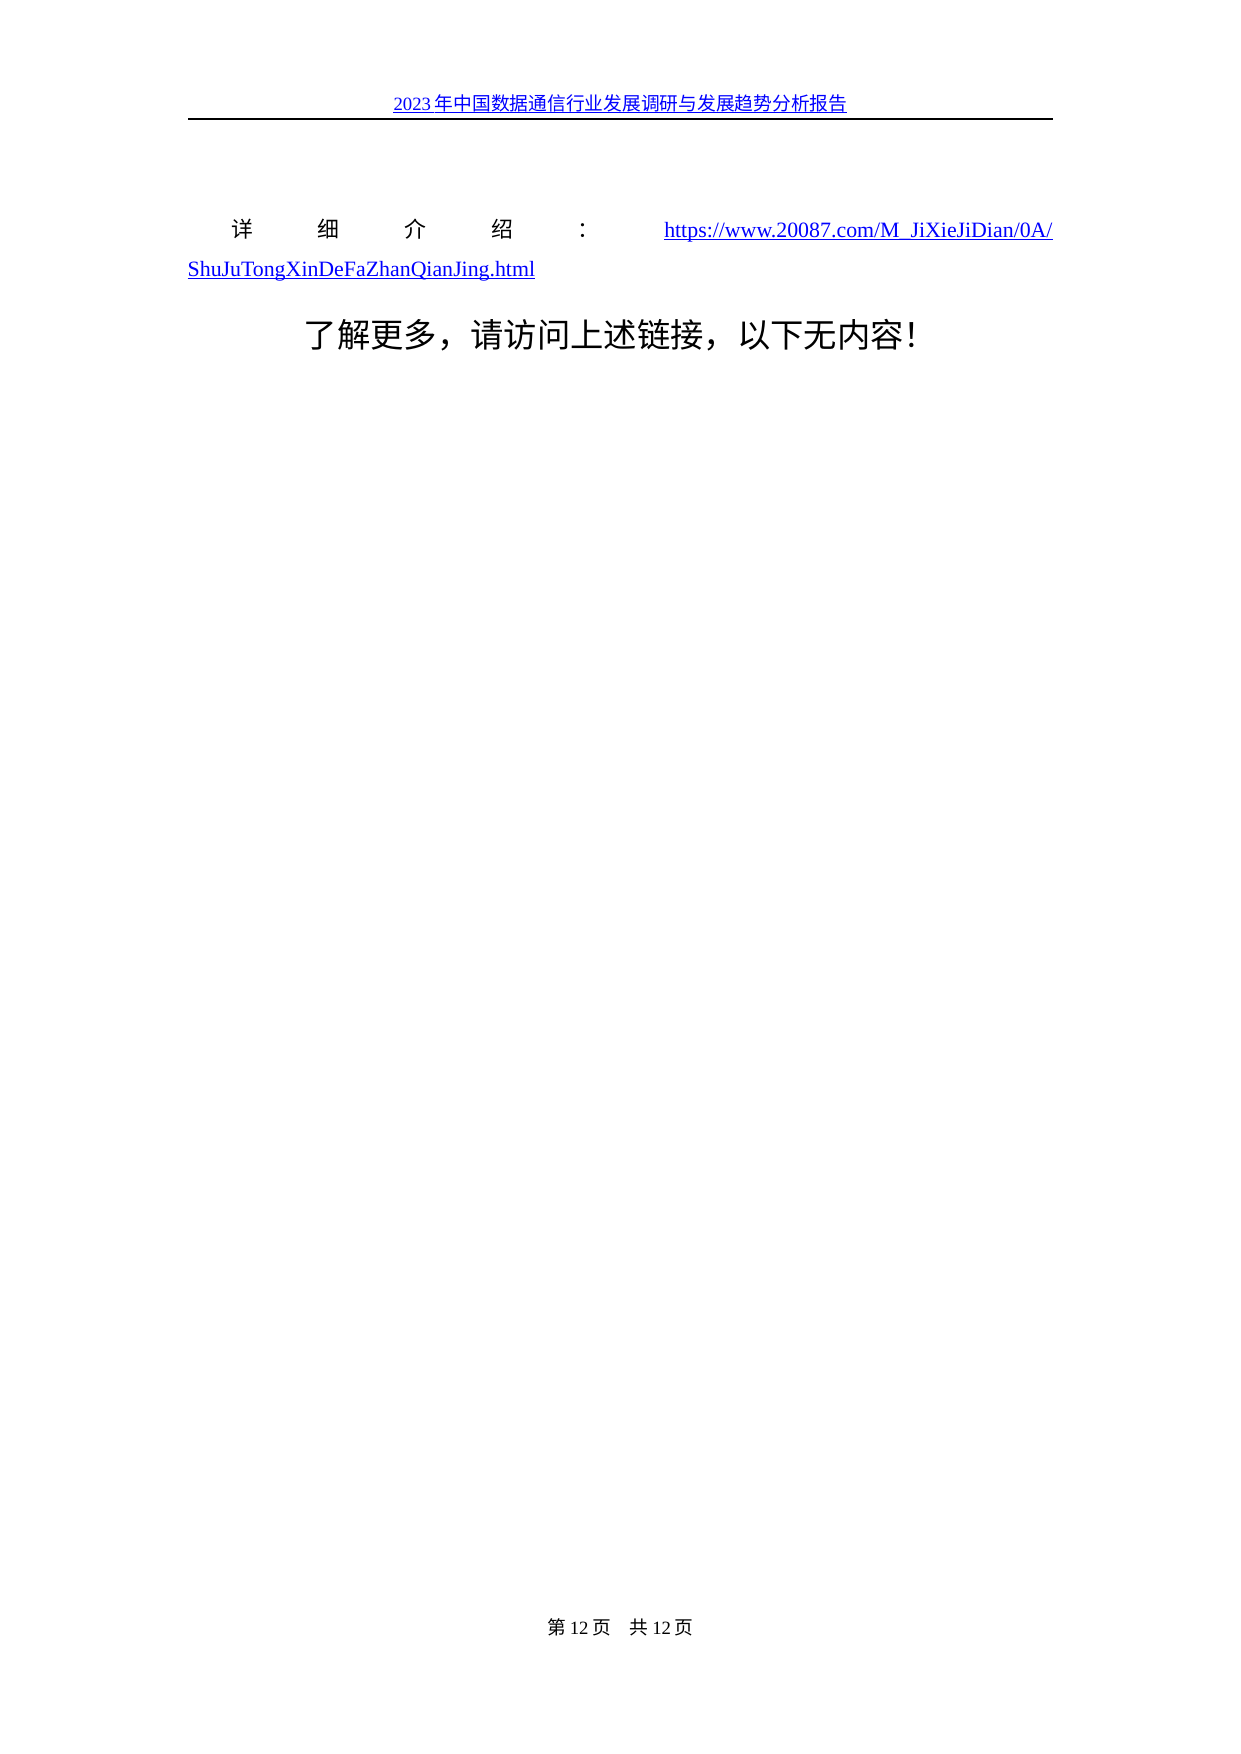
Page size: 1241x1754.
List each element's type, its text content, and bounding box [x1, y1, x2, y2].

title 了解更多，请访问上述链接，以下无内容！ [187, 301, 1053, 366]
text 详细介绍：https://www.20087.com/M_JiXieJiDian/0A/ShuJuTongXinDeFaZhanQianJing.html [187, 212, 1053, 285]
